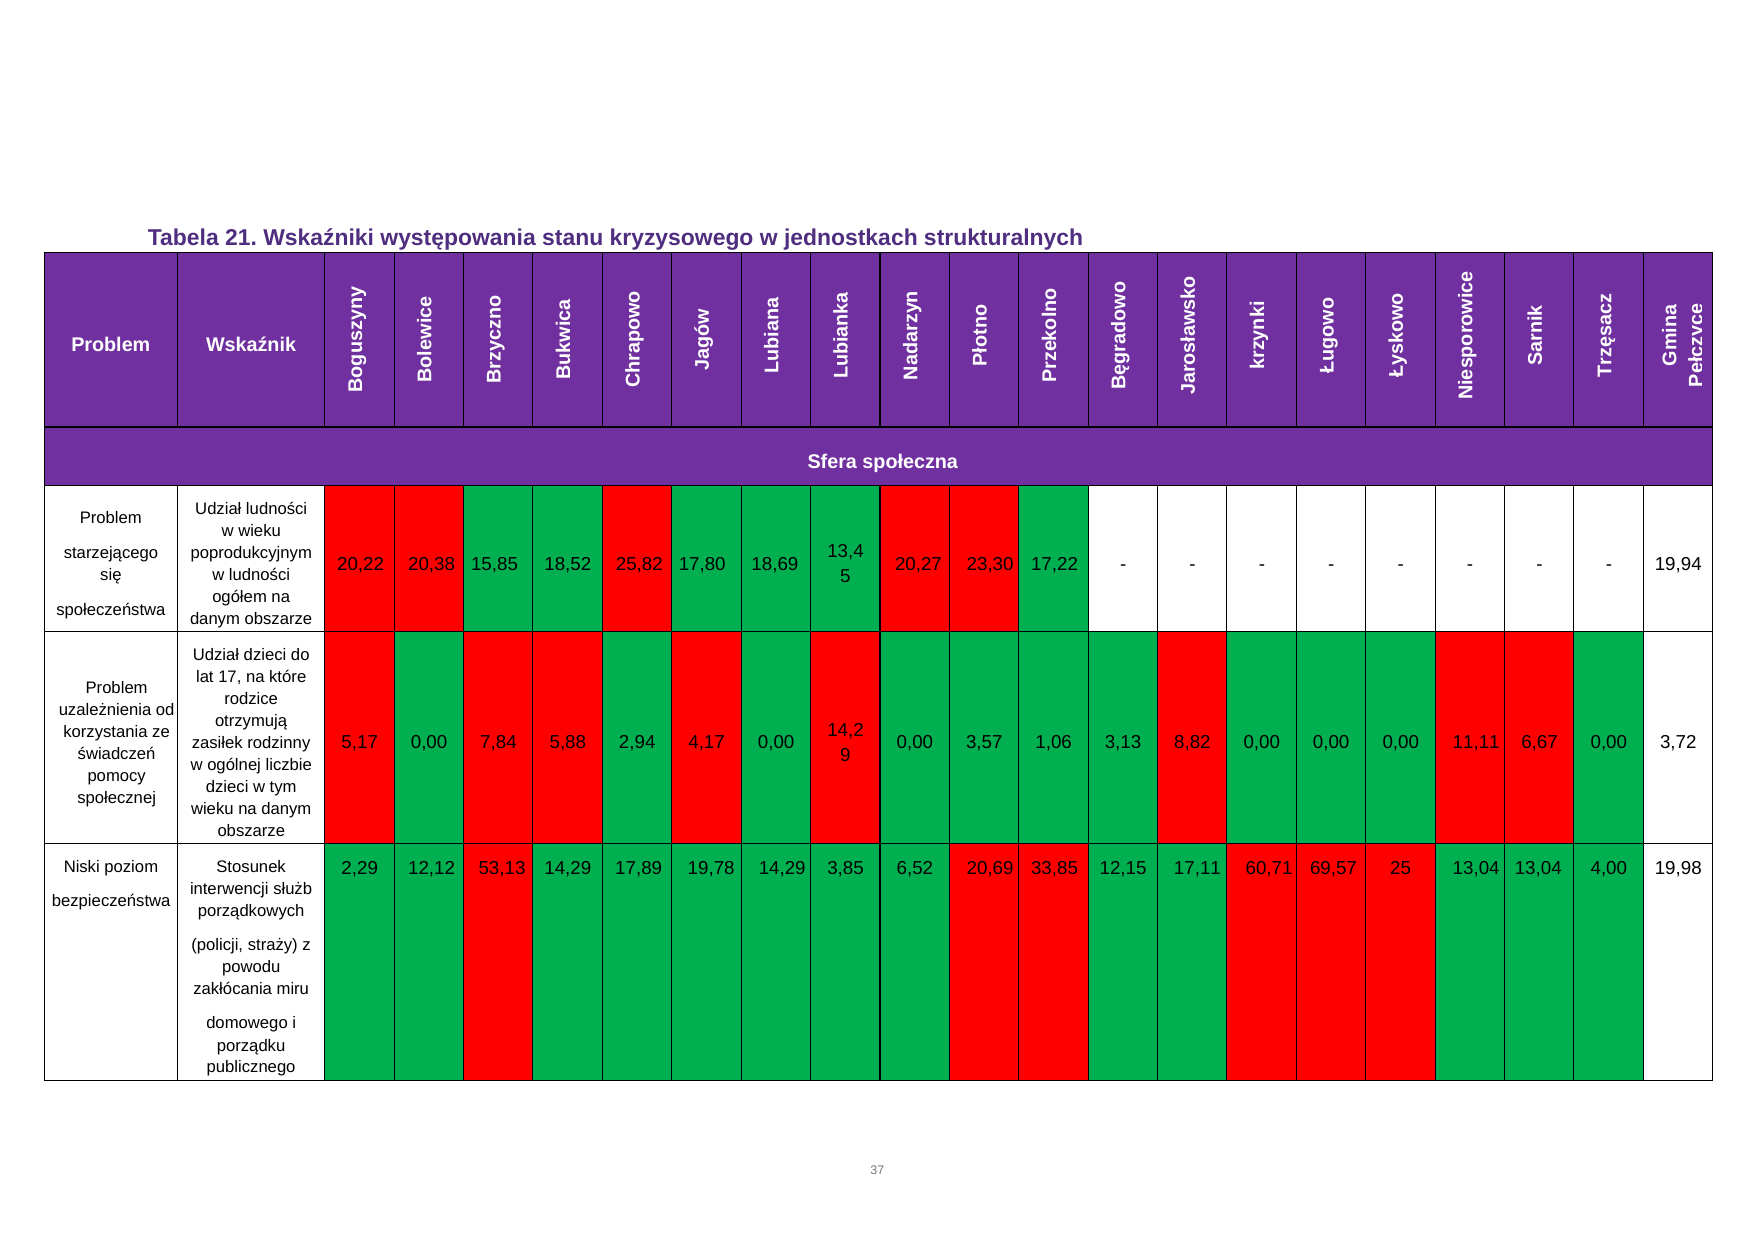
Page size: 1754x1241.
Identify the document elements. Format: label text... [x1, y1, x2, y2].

table_header Nadarzyn [881, 253, 949, 426]
table_cell Udział dzieci do lat 17, na które rodzice otrzymują zasiłek rodzinny w ogólnej liczbie dzieci w tym wieku na danym obszarze [178, 632, 324, 843]
table_cell 12,15 [1089, 844, 1157, 1080]
table_header Lubiana [742, 253, 810, 426]
table_cell 17,22 [1019, 486, 1088, 631]
table_header krzynki [1227, 253, 1296, 426]
table_header Ługowo [1297, 253, 1365, 426]
table_cell 4,17 [672, 632, 741, 843]
table_cell 20,22 [325, 486, 394, 631]
table_cell 13,45 [811, 486, 879, 631]
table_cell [178, 844, 324, 1080]
table_cell 2,29 [325, 844, 394, 1080]
table_cell 18,69 [742, 486, 810, 631]
table_cell - [1505, 486, 1573, 631]
table_cell 5,17 [325, 632, 394, 843]
table_cell - [1366, 486, 1435, 631]
table_cell Sfera społeczna [45, 428, 1712, 485]
table_cell 25,82 [603, 486, 671, 631]
table_cell 20,27 [881, 486, 949, 631]
table_header Łyskowo [1366, 253, 1435, 426]
table_header Jagów [672, 253, 741, 426]
table_cell 11,11 [1436, 632, 1504, 843]
table_cell 3,57 [950, 632, 1018, 843]
table_header Sarnik [1505, 253, 1573, 426]
table_cell 18,52 [533, 486, 602, 631]
table_header Przekolno [1019, 253, 1088, 426]
table_cell 8,82 [1158, 632, 1226, 843]
table_cell 12,12 [395, 844, 463, 1080]
table_header Bęgradowo [1089, 253, 1157, 426]
table_cell 0,00 [1227, 632, 1296, 843]
table_cell 4,00 [1574, 844, 1643, 1080]
text Tabela 21. Wskaźniki występowania stanu kryzysowego w jednostkach strukturalnych [148, 218, 1606, 252]
table_cell - [1089, 486, 1157, 631]
table_cell 19,98 [1644, 844, 1712, 1080]
table_cell 17,80 [672, 486, 741, 631]
table_cell 3,13 [1089, 632, 1157, 843]
table_header Wskaźnik [178, 253, 324, 426]
table_header Jarosławsko [1158, 253, 1226, 426]
table_cell - [1227, 486, 1296, 631]
table_cell 13,04 [1436, 844, 1504, 1080]
table_cell 1,06 [1019, 632, 1088, 843]
table_header Gmina Pełczyce [1644, 253, 1712, 426]
table_cell - [1158, 486, 1226, 631]
table_cell 0,00 [1574, 632, 1643, 843]
table_cell Problem uzależnienia od korzystania ze świadczeń pomocy społecznej [45, 632, 177, 843]
table_cell 17,11 [1158, 844, 1226, 1080]
table_cell 0,00 [742, 632, 810, 843]
table_header Bolewice [395, 253, 463, 426]
table_cell 7,84 [464, 632, 532, 843]
table_cell 0,00 [395, 632, 463, 843]
table_cell 6,52 [881, 844, 949, 1080]
table_cell 60,71 [1227, 844, 1296, 1080]
table_cell - [1297, 486, 1365, 631]
table_cell - [1574, 486, 1643, 631]
table_cell 15,85 [464, 486, 532, 631]
table_cell 3,72 [1644, 632, 1712, 843]
table_cell 69,57 [1297, 844, 1365, 1080]
table_cell 19,78 [672, 844, 741, 1080]
table_cell 25 [1366, 844, 1435, 1080]
table_cell 5,88 [533, 632, 602, 843]
table_cell 6,67 [1505, 632, 1573, 843]
table_cell 33,85 [1019, 844, 1088, 1080]
table_cell 14,29 [811, 632, 879, 843]
table_header Boguszyny [325, 253, 394, 426]
table_cell 14,29 [533, 844, 602, 1080]
table_cell 14,29 [742, 844, 810, 1080]
table_cell 0,00 [881, 632, 949, 843]
table_header Problem [45, 253, 177, 426]
table_cell 20,69 [950, 844, 1018, 1080]
table_cell 20,38 [395, 486, 463, 631]
table_header Bukwica [533, 253, 602, 426]
table_cell 13,04 [1505, 844, 1573, 1080]
table_cell 0,00 [1366, 632, 1435, 843]
table_cell 19,94 [1644, 486, 1712, 631]
table_cell 17,89 [603, 844, 671, 1080]
table_cell 2,94 [603, 632, 671, 843]
table_cell 3,85 [811, 844, 879, 1080]
table_header Niesporowice [1436, 253, 1504, 426]
table_cell 53,13 [464, 844, 532, 1080]
table_cell - [1436, 486, 1504, 631]
table_cell Problem starzejącego się społeczeństwa [45, 486, 177, 631]
table_cell 23,30 [950, 486, 1018, 631]
table_header Płotno [950, 253, 1018, 426]
table_cell 0,00 [1297, 632, 1365, 843]
table_header Chrapowo [603, 253, 671, 426]
table_header Lubianka [811, 253, 879, 426]
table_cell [45, 844, 177, 1080]
table_cell Udział ludności w wieku poprodukcyjnym w ludności ogółem na danym obszarze [178, 486, 324, 631]
table_header Brzyczno [464, 253, 532, 426]
table_header Trzęsacz [1574, 253, 1643, 426]
